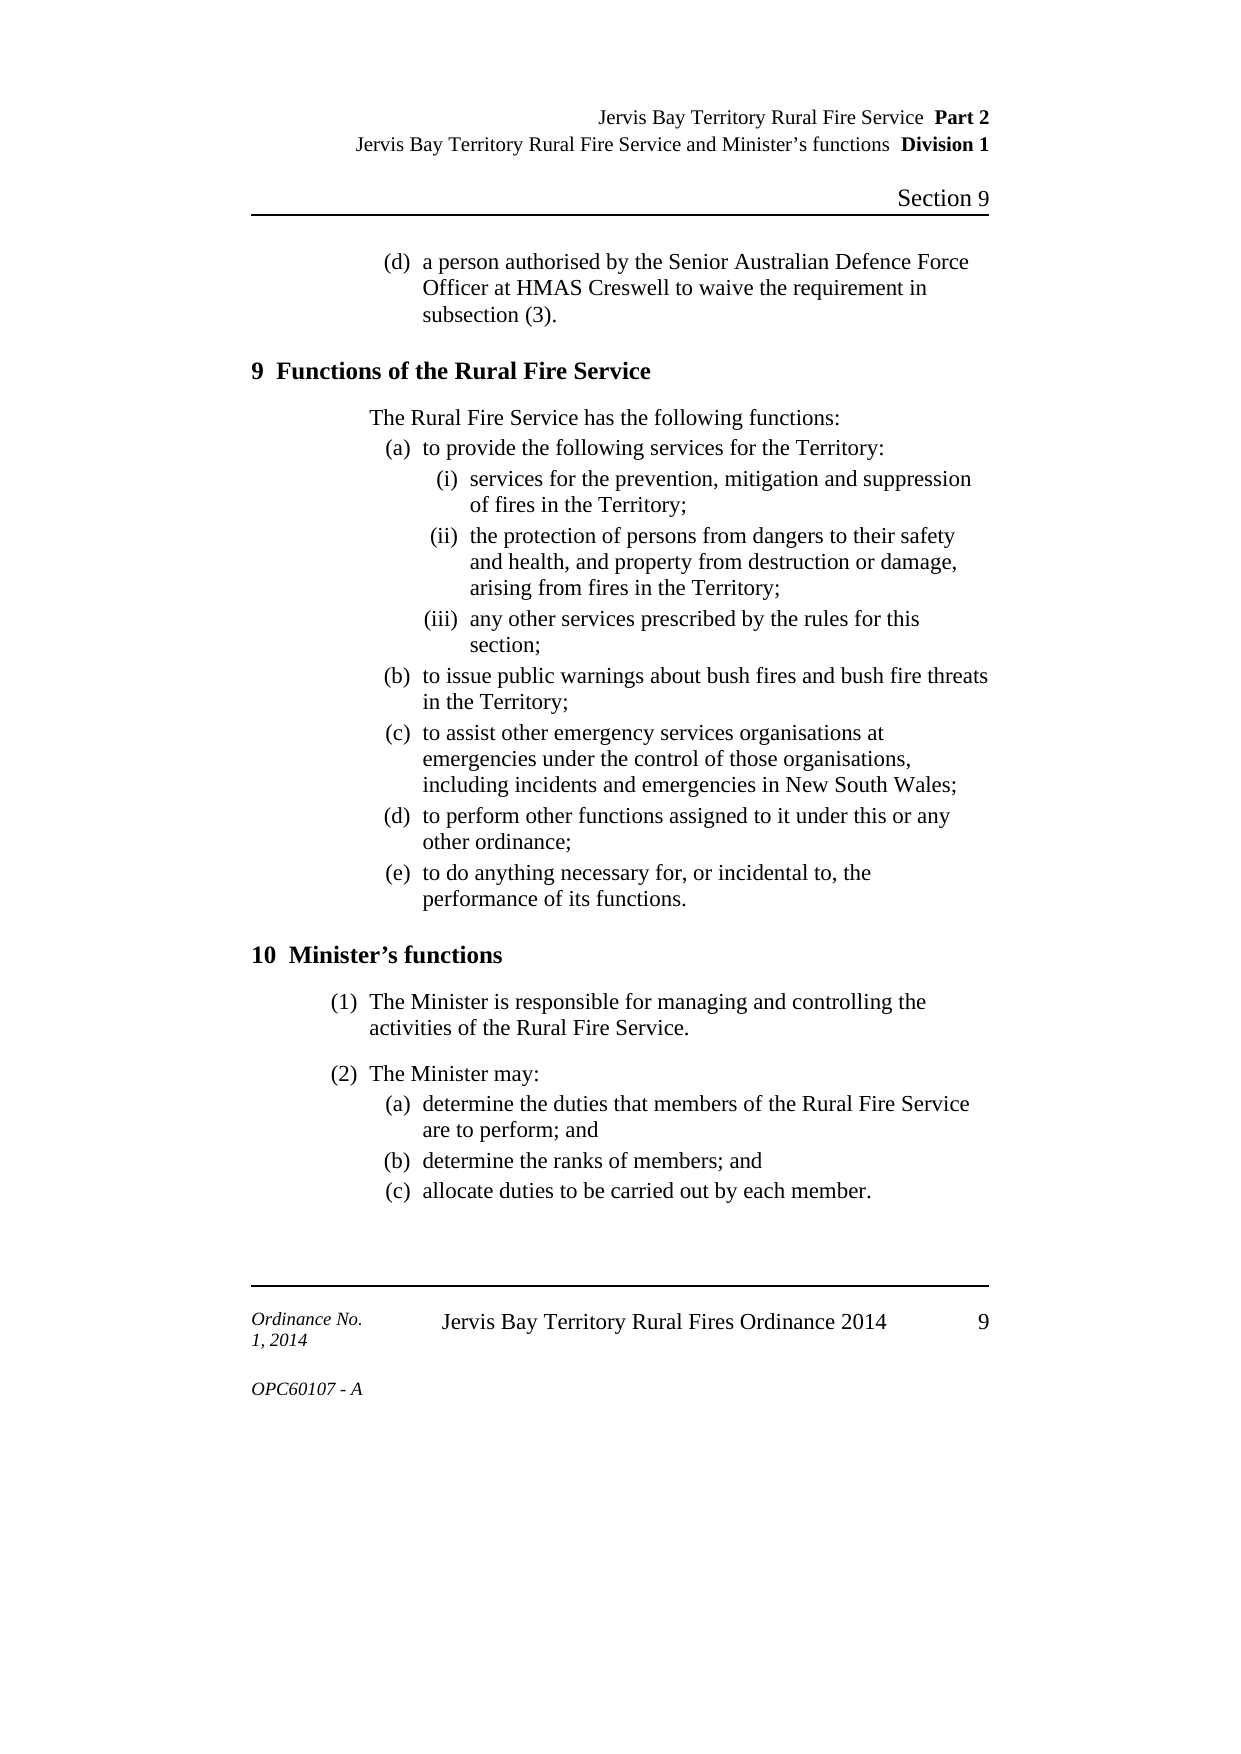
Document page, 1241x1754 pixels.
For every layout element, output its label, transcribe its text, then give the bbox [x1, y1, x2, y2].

text (1) The Minister is responsible for managing and controlling the activities of the Rural Fire Service. [251, 988, 989, 1041]
text (a) to provide the following services for the Territory: [251, 434, 989, 461]
text (i) services for the prevention, mitigation and suppression of fires in the Territory; [251, 465, 989, 517]
text (c) allocate duties to be carried out by each member. [251, 1177, 989, 1204]
text 10 Minister’s functions [251, 941, 989, 969]
text (2) The Minister may: [251, 1059, 989, 1086]
text 9 Functions of the Rural Fire Service [251, 356, 989, 385]
text (b) determine the ranks of members; and [251, 1147, 989, 1173]
text (d) to perform other functions assigned to it under this or any other ordinance; [251, 802, 989, 854]
text (c) to assist other emergency services organisations at emergencies under the control of those organisations, including incidents and emergencies in New South Wales; [251, 719, 989, 798]
text (b) to issue public warnings about bush fires and bush fire threats in the Territory; [251, 662, 989, 714]
text (e) to do anything necessary for, or incidental to, the performance of its functions. [251, 859, 989, 911]
text (d) a person authorised by the Senior Australian Defence Force Officer at HMAS Creswell to waive the requirement in subsection (3). [251, 248, 989, 327]
text (a) determine the duties that members of the Rural Fire Service are to perform; and [251, 1090, 989, 1143]
text (iii) any other services prescribed by the rules for this section; [251, 605, 989, 658]
text (ii) the protection of persons from dangers to their safety and health, and property from destruction or damage, arising from fires in the Territory; [251, 522, 989, 601]
text The Rural Fire Service has the following functions: [251, 404, 989, 430]
